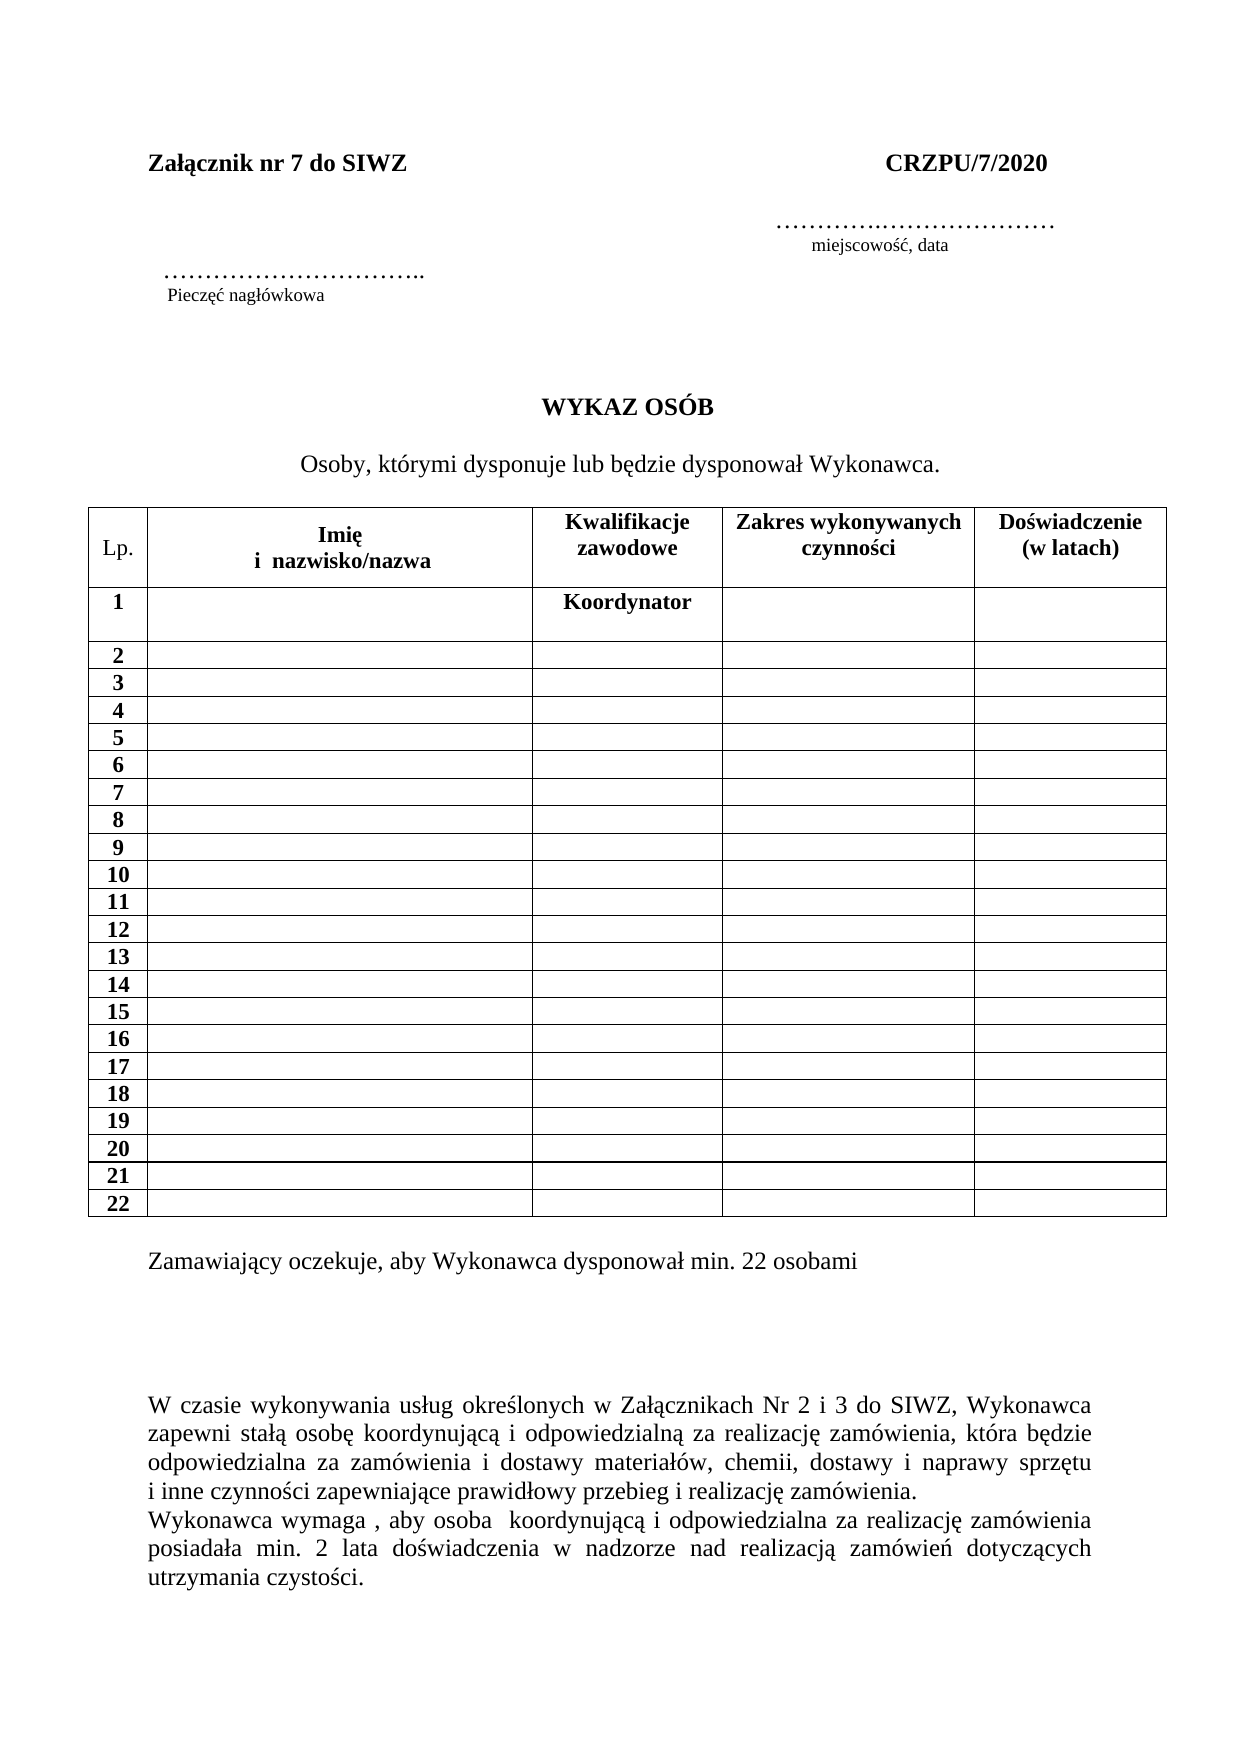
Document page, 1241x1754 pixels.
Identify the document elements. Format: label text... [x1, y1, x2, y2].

table_cell [975, 724, 1166, 750]
table_cell [723, 971, 974, 997]
table_cell [975, 943, 1166, 969]
table_cell [148, 642, 532, 668]
table_cell [975, 697, 1166, 723]
table_cell [148, 724, 532, 750]
table_cell [723, 943, 974, 969]
table_cell 15 [89, 998, 147, 1024]
table_cell [723, 724, 974, 750]
table_cell [723, 1025, 974, 1052]
table_cell 19 [89, 1108, 147, 1134]
text miejscowość, data [738, 234, 1093, 255]
table_cell [533, 1080, 722, 1107]
table_cell 14 [89, 971, 147, 997]
table_cell [975, 834, 1166, 860]
table_cell [975, 861, 1166, 887]
table_cell [975, 588, 1166, 641]
table_cell [533, 806, 722, 833]
table_cell [533, 971, 722, 997]
table_cell [975, 669, 1166, 696]
table_cell [148, 669, 532, 696]
table_cell 22 [89, 1190, 147, 1216]
table_cell [723, 1190, 974, 1216]
table_cell [723, 779, 974, 805]
table_cell [533, 1108, 722, 1134]
table_cell [723, 642, 974, 668]
table_cell [533, 642, 722, 668]
table_cell [533, 998, 722, 1024]
table_cell [975, 1135, 1166, 1161]
table_cell [723, 1053, 974, 1079]
table_cell [975, 1025, 1166, 1052]
table_cell [148, 971, 532, 997]
table_header Imię i nazwisko/nazwa [148, 508, 532, 587]
text ………….………………… [664, 205, 1093, 234]
table_cell 16 [89, 1025, 147, 1052]
table_cell [148, 834, 532, 860]
table_cell [148, 1053, 532, 1079]
table_cell [723, 751, 974, 778]
table_cell [148, 1025, 532, 1052]
table_cell [148, 1135, 532, 1161]
list Osoby, którymi dysponuje lub będzie dysponował Wykonawca. [148, 449, 1093, 478]
table_cell [723, 998, 974, 1024]
table_cell [723, 889, 974, 915]
table_cell 3 [89, 669, 147, 696]
table_cell 4 [89, 697, 147, 723]
table_header Kwalifikacje zawodowe [533, 508, 722, 587]
table_cell 8 [89, 806, 147, 833]
table_cell [533, 724, 722, 750]
table_cell [533, 779, 722, 805]
table_cell [533, 751, 722, 778]
table_cell 2 [89, 642, 147, 668]
table_cell [975, 779, 1166, 805]
table_cell [975, 806, 1166, 833]
table_cell [533, 1163, 722, 1189]
table_cell [975, 1108, 1166, 1134]
table_cell [975, 1053, 1166, 1079]
table_header Doświadczenie (w latach) [975, 508, 1166, 587]
table_cell [723, 1135, 974, 1161]
text W czasie wykonywania usług określonych w Załącznikach Nr 2 i 3 do SIWZ, Wykonawca zapewni stałą osobę koordynującą i odpowiedzialną za realizację zamówienia, która będzie odpowiedzialna za zamówienia i dostawy materiałów, chemii, dostawy i naprawy sprzętu i inne czynności zapewniające prawidłowy przebieg i realizację zamówienia. [148, 1390, 1093, 1505]
table_header Lp. [89, 508, 147, 587]
table_cell 12 [89, 916, 147, 942]
text Pieczęć nagłówkowa [162, 284, 1093, 306]
table_cell [148, 1190, 532, 1216]
table_cell [975, 889, 1166, 915]
table_cell [723, 1163, 974, 1189]
table_cell [533, 916, 722, 942]
table_cell [723, 1108, 974, 1134]
table_cell [723, 834, 974, 860]
table_cell [723, 806, 974, 833]
table_cell 13 [89, 943, 147, 969]
table_cell [723, 1080, 974, 1107]
table_cell 10 [89, 861, 147, 887]
table_cell [148, 751, 532, 778]
table_cell [148, 998, 532, 1024]
table_cell [975, 1163, 1166, 1189]
table_cell [723, 916, 974, 942]
table_cell 6 [89, 751, 147, 778]
table_cell [148, 916, 532, 942]
table_cell [723, 861, 974, 887]
text Załącznik nr 7 do SIWZ CRZPU/7/2020 [148, 148, 1093, 176]
table_cell 11 [89, 889, 147, 915]
table_cell [975, 1080, 1166, 1107]
table_cell [533, 861, 722, 887]
table_cell 5 [89, 724, 147, 750]
table_cell [148, 806, 532, 833]
table_cell [533, 943, 722, 969]
table_cell [533, 1190, 722, 1216]
text Zamawiający oczekuje, aby Wykonawca dysponował min. 22 osobami [148, 1246, 1093, 1275]
table_cell [148, 779, 532, 805]
table_cell 21 [89, 1163, 147, 1189]
table_cell [533, 1053, 722, 1079]
table_cell [148, 697, 532, 723]
table_cell [975, 1190, 1166, 1216]
table_cell [148, 588, 532, 641]
table_cell [723, 669, 974, 696]
table_cell [975, 998, 1166, 1024]
table_cell [975, 751, 1166, 778]
table_cell [533, 889, 722, 915]
table_cell 18 [89, 1080, 147, 1107]
table_cell [148, 889, 532, 915]
table_cell 1 [89, 588, 147, 641]
table_cell [533, 1025, 722, 1052]
table_cell 17 [89, 1053, 147, 1079]
table_cell 7 [89, 779, 147, 805]
table_cell [148, 1163, 532, 1189]
table_cell [975, 642, 1166, 668]
table_header Zakres wykonywanych czynności [723, 508, 974, 587]
table_cell [148, 1080, 532, 1107]
table_cell [975, 971, 1166, 997]
table_cell 9 [89, 834, 147, 860]
table_cell Koordynator [533, 588, 722, 641]
table_cell [148, 1108, 532, 1134]
text WYKAZ OSÓB [162, 392, 1093, 421]
table_cell [723, 588, 974, 641]
text Wykonawca wymaga , aby osoba koordynującą i odpowiedzialna za realizację zamówienia posiadała min. 2 lata doświadczenia w nadzorze nad realizacją zamówień dotyczących utrzymania czystości. [148, 1505, 1093, 1591]
table_cell [148, 861, 532, 887]
text ………………………….. [162, 255, 1093, 284]
table_cell [533, 697, 722, 723]
table_cell [148, 943, 532, 969]
table_cell [723, 697, 974, 723]
table_cell [533, 834, 722, 860]
table_cell [975, 916, 1166, 942]
table_cell [533, 1135, 722, 1161]
table_cell 20 [89, 1135, 147, 1161]
table_cell [533, 669, 722, 696]
